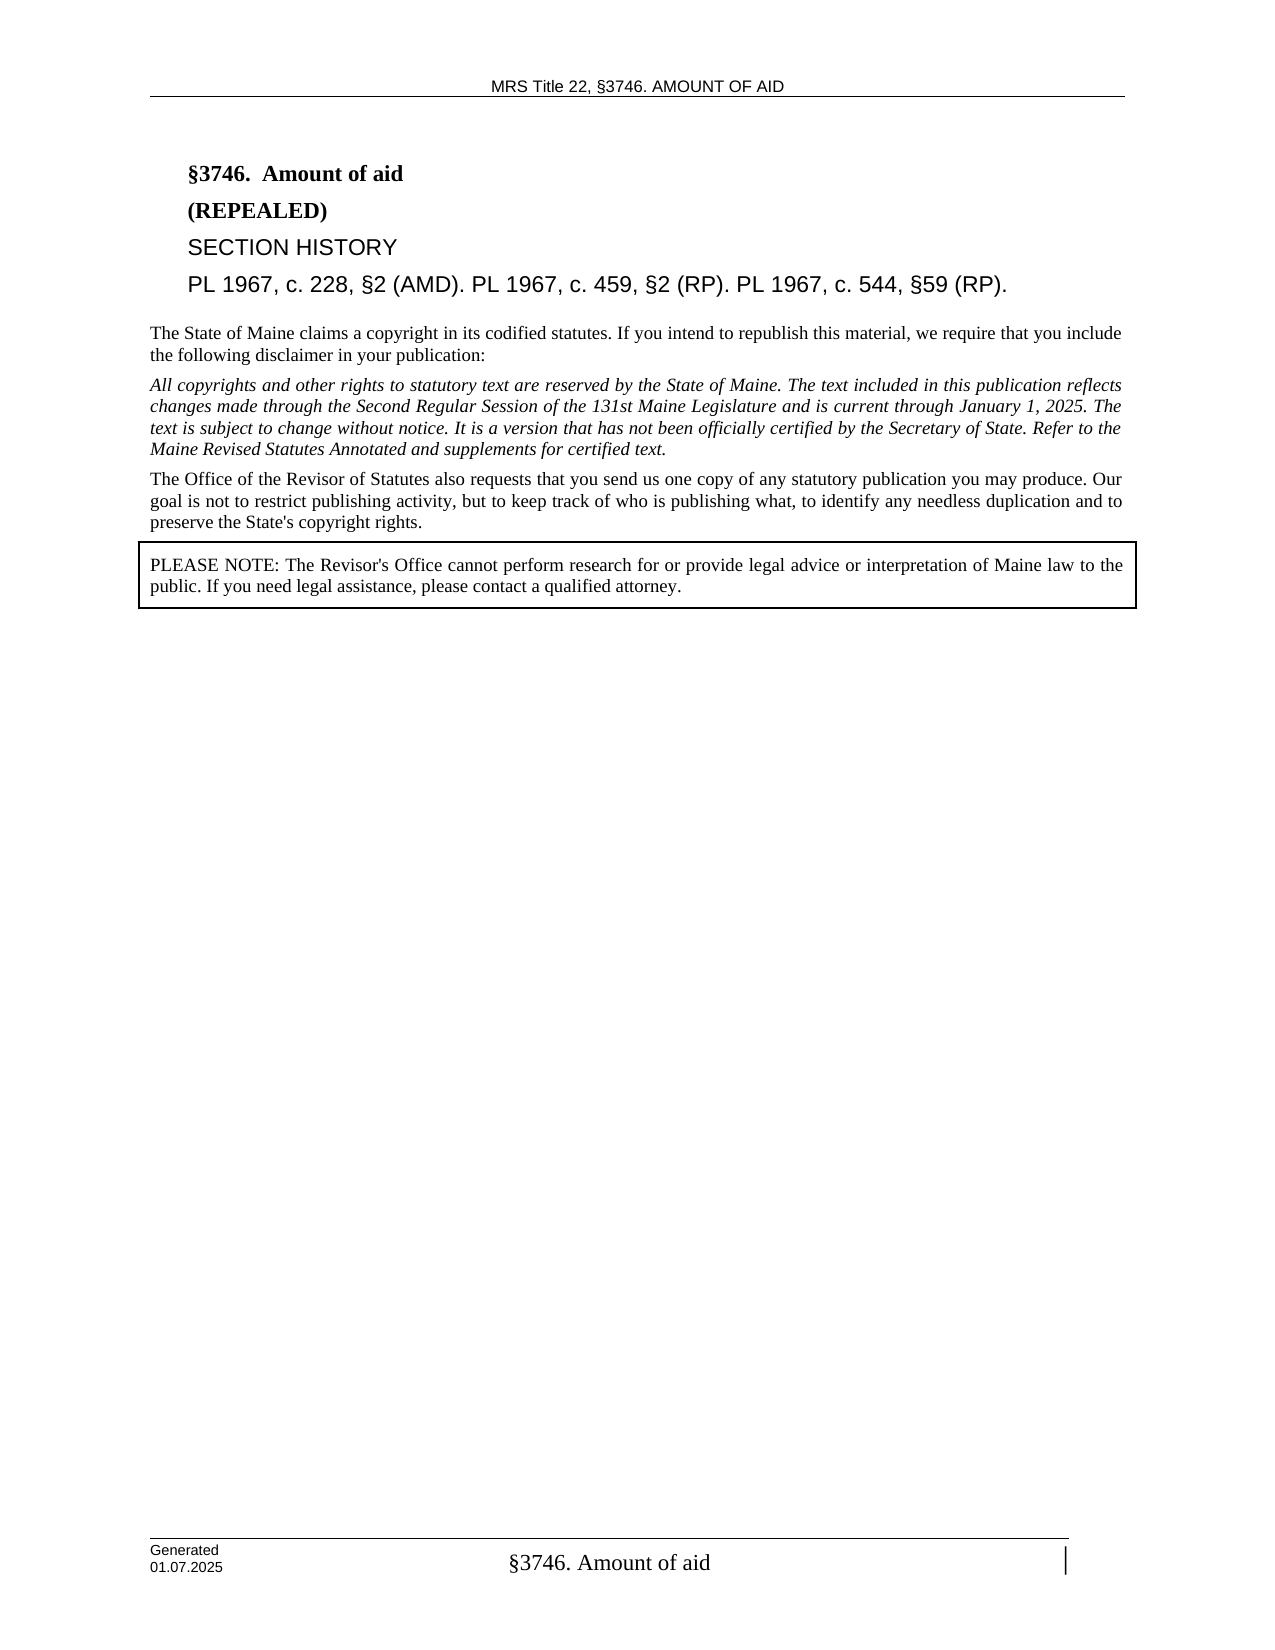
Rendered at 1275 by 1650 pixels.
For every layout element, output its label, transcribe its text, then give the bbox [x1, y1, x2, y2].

text SECTION HISTORY [187, 234, 1125, 260]
text The Office of the Revisor of Statutes also requests that you send us one copy of any statutory publication you may produce. Our goal is not to restrict publishing activity, but to keep track of who is publishing what, to identify any needless duplication and to preserve the State's copyright rights. [150, 468, 1125, 533]
text The State of Maine claims a copyright in its codified statutes. If you intend to republish this material, we require that you include the following disclaimer in your publication: [150, 322, 1125, 365]
text (REPEALED) [187, 197, 1125, 223]
text §3746. Amount of aid [187, 160, 1125, 187]
text PL 1967, c. 228, §2 (AMD). PL 1967, c. 459, §2 (RP). PL 1967, c. 544, §59 (RP). [187, 271, 1125, 297]
text All copyrights and other rights to statutory text are reserved by the State of Maine. The text included in this publication reflects changes made through the Second Regular Session of the 131st Maine Legislature and is current through January 1, 2025 . The text is subject to change without notice. It is a version that has not been officially certified by the Secretary of State. Refer to the Maine Revised Statutes Annotated and supplements for certified text. [150, 373, 1125, 460]
text PLEASE NOTE: The Revisor's Office cannot perform research for or provide legal advice or interpretation of Maine law to the public. If you need legal assistance, please contact a qualified attorney. [140, 543, 1135, 607]
